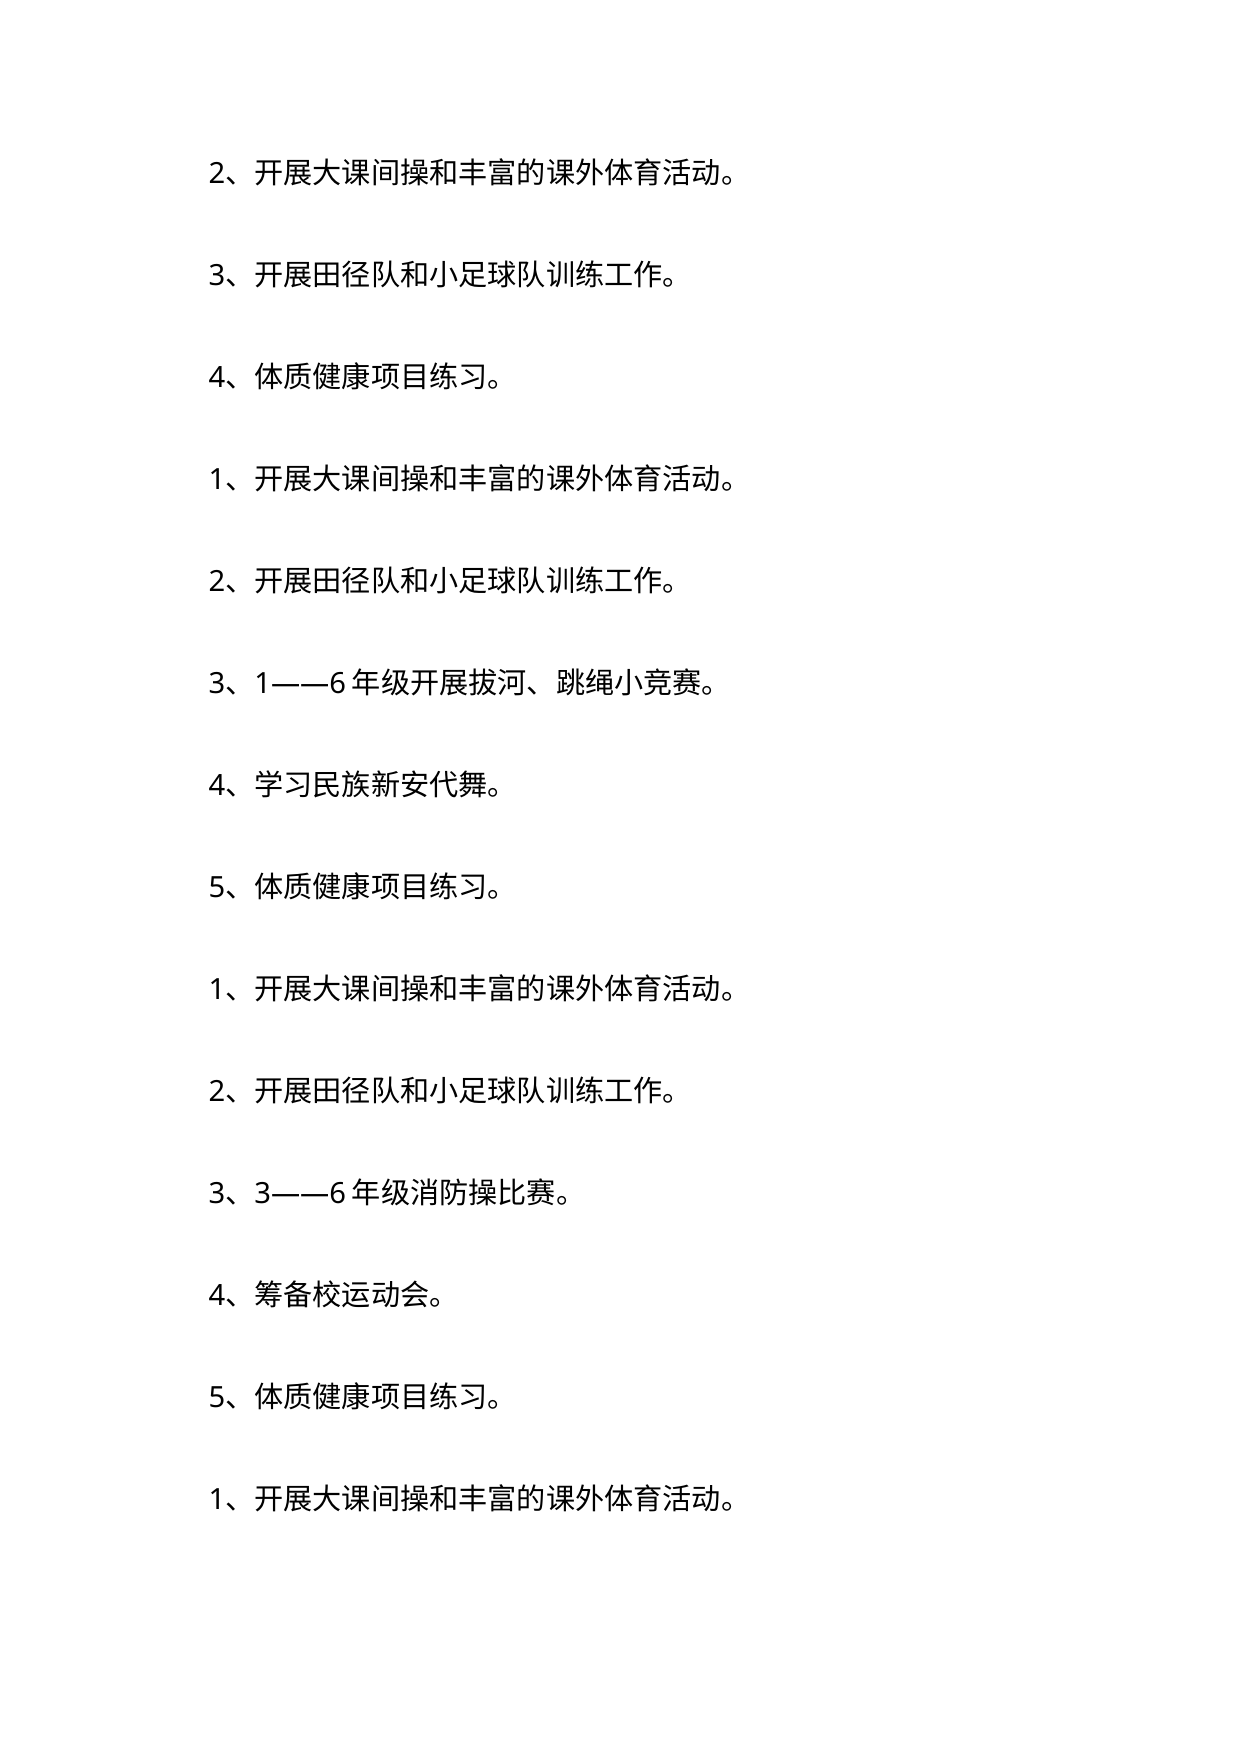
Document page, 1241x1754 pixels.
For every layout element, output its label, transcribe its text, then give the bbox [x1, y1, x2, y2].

text 4、体质健康项目练习。 [150, 354, 1090, 396]
text 3、开展田径队和小足球队训练工作。 [150, 252, 1090, 294]
text 2、开展大课间操和丰富的课外体育活动。 [150, 150, 1090, 192]
text 3、3——6年级消防操比赛。 [150, 1170, 1090, 1212]
text 1、开展大课间操和丰富的课外体育活动。 [150, 456, 1090, 498]
text 1、开展大课间操和丰富的课外体育活动。 [150, 1476, 1090, 1518]
text 5、体质健康项目练习。 [150, 1374, 1090, 1416]
text 2、开展田径队和小足球队训练工作。 [150, 558, 1090, 600]
text 2、开展田径队和小足球队训练工作。 [150, 1068, 1090, 1110]
text 5、体质健康项目练习。 [150, 864, 1090, 906]
text 3、1——6年级开展拔河、跳绳小竞赛。 [150, 660, 1090, 702]
text 4、筹备校运动会。 [150, 1272, 1090, 1314]
text 4、学习民族新安代舞。 [150, 762, 1090, 804]
text 1、开展大课间操和丰富的课外体育活动。 [150, 966, 1090, 1008]
